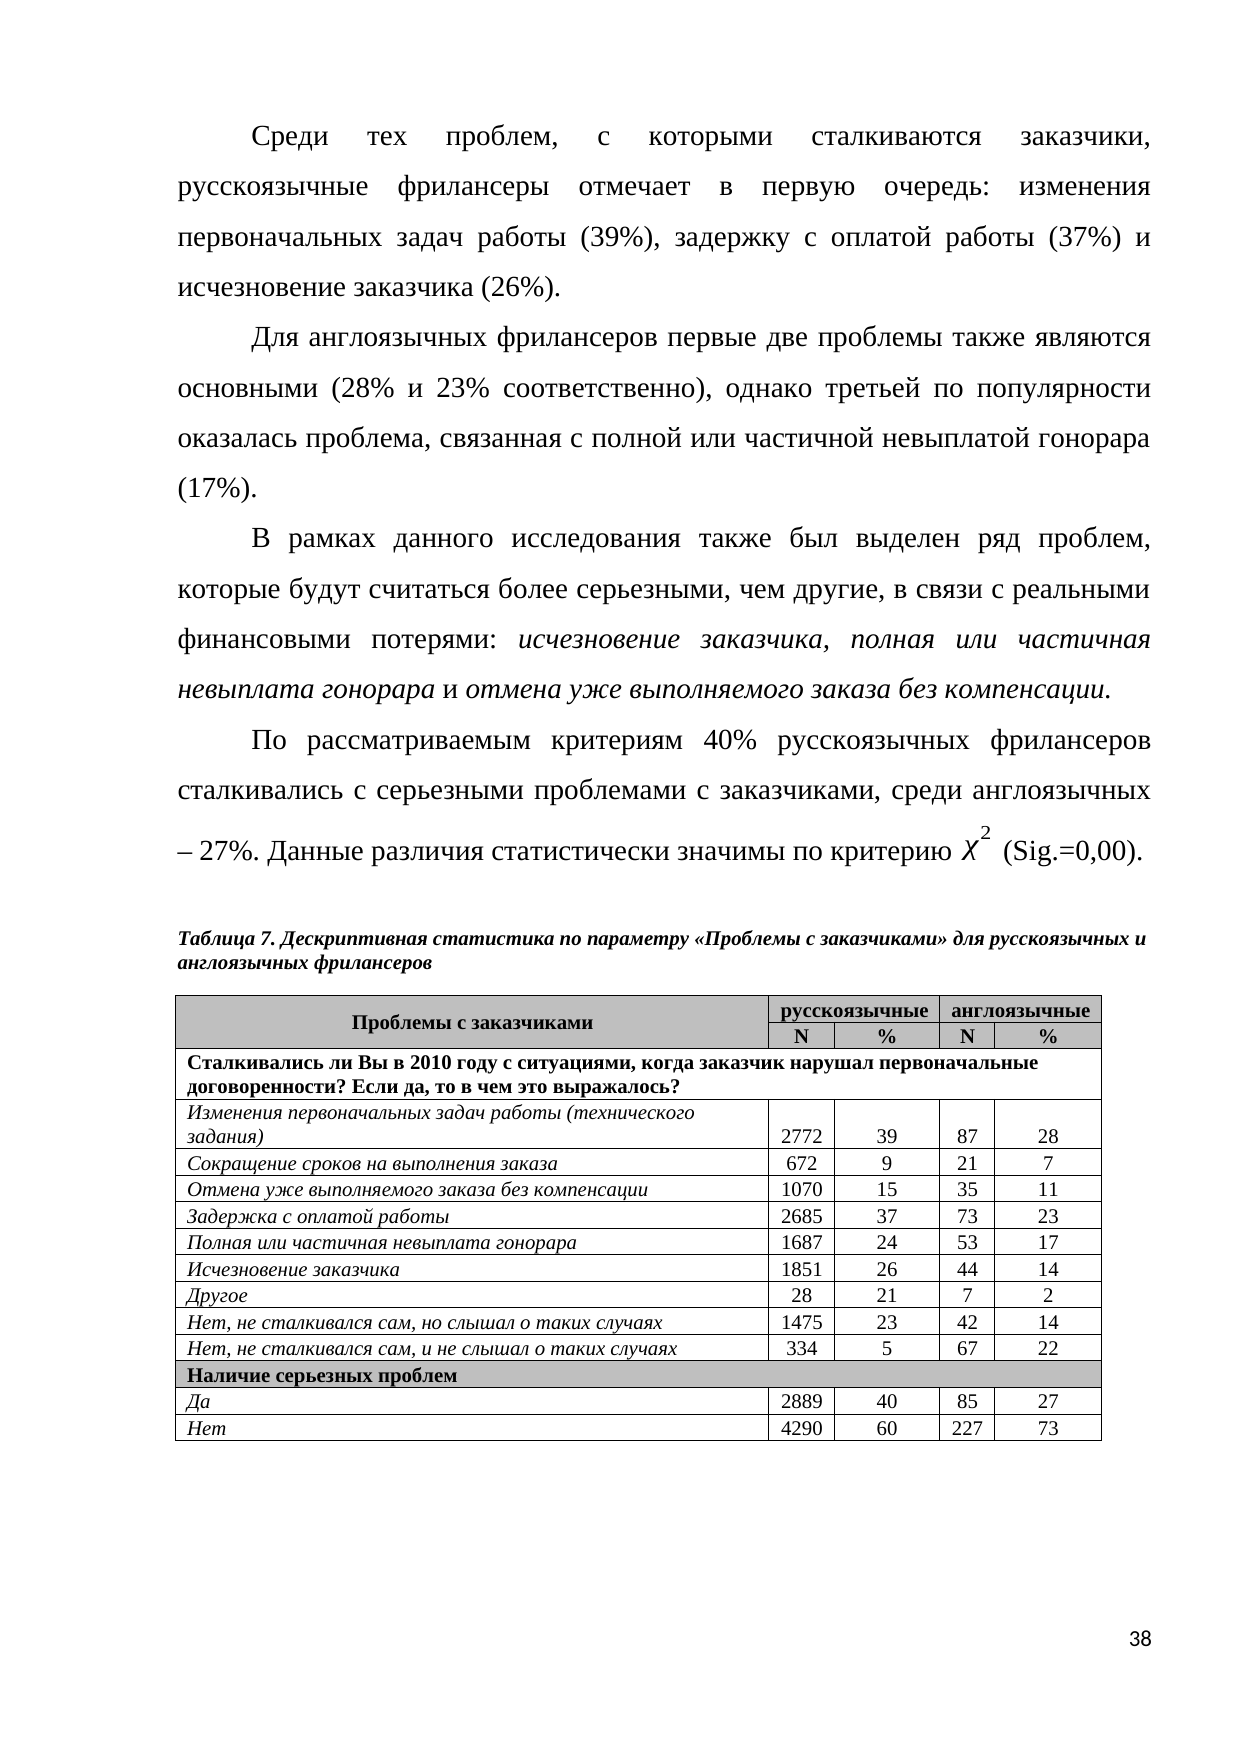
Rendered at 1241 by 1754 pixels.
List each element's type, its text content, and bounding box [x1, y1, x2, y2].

text В рамках данного исследования также был выделен ряд проблем, которые будут считаться более серьезными, чем другие, в связи с реальными финансовыми потерями: исчезновение заказчика, полная или частичная невыплата гонорара и отмена уже выполняемого заказа без компенсации. [177, 521, 1152, 705]
table_cell 227 [940, 1415, 994, 1440]
table_cell Полная или частичная невыплата гонорара [176, 1229, 768, 1254]
table_cell 24 [835, 1229, 939, 1254]
table_cell Отмена уже выполняемого заказа без компенсации [176, 1176, 768, 1201]
table_cell Нет [176, 1415, 768, 1440]
table_cell 7 [940, 1282, 994, 1307]
table_cell % [995, 1023, 1101, 1048]
table_cell 17 [995, 1229, 1101, 1254]
table_cell Да [176, 1388, 768, 1413]
table_cell 672 [769, 1149, 834, 1174]
table_cell 1851 [769, 1255, 834, 1281]
table_cell Изменения первоначальных задач работы (технического задания) [176, 1100, 768, 1148]
table_cell 67 [940, 1335, 994, 1360]
table_cell Нет, не сталкивался сам, но слышал о таких случаях [176, 1308, 768, 1334]
table_cell N [769, 1023, 834, 1048]
table_cell 73 [940, 1202, 994, 1228]
table_cell 35 [940, 1176, 994, 1201]
table_cell 44 [940, 1255, 994, 1281]
text По рассматриваемым критериям 40% русскоязычных фрилансеров сталкивались с серьезными проблемами с заказчиками, среди англоязычных – 27%. Данные различия статистически значимы по критерию (Sig.=0,00). [177, 722, 1152, 866]
table_cell Сталкивались ли Вы в 2010 году с ситуациями, когда заказчик нарушал первоначальные договоренности? Если да, то в чем это выражалось? [176, 1049, 1101, 1099]
table_cell 4290 [769, 1415, 834, 1440]
table_cell 73 [995, 1415, 1101, 1440]
table_cell 2 [995, 1282, 1101, 1307]
table_header англоязычные [940, 996, 1101, 1022]
table_cell 1070 [769, 1176, 834, 1201]
table_cell 1687 [769, 1229, 834, 1254]
text Таблица 7. Дескриптивная статистика по параметру «Проблемы с заказчиками» для русскоязычных и англоязычных фрилансеров [177, 926, 1152, 974]
table_cell 39 [835, 1100, 939, 1148]
table_cell 40 [835, 1388, 939, 1413]
table_cell 2889 [769, 1388, 834, 1413]
table_cell 60 [835, 1415, 939, 1440]
table_cell 37 [835, 1202, 939, 1228]
table_cell 21 [940, 1149, 994, 1174]
text Среди тех проблем, с которыми сталкиваются заказчики, русскоязычные фрилансеры отмечает в первую очередь: изменения первоначальных задач работы (39%), задержку с оплатой работы (37%) и исчезновение заказчика (26%). [177, 118, 1152, 303]
table_cell 14 [995, 1255, 1101, 1281]
table_cell 28 [769, 1282, 834, 1307]
table_cell 26 [835, 1255, 939, 1281]
table_cell 334 [769, 1335, 834, 1360]
table_cell 9 [835, 1149, 939, 1174]
table_cell 28 [995, 1100, 1101, 1148]
table_cell 15 [835, 1176, 939, 1201]
table_cell 23 [835, 1308, 939, 1334]
table_cell Сокращение сроков на выполнения заказа [176, 1149, 768, 1174]
table_cell 87 [940, 1100, 994, 1148]
table_cell 5 [835, 1335, 939, 1360]
table_header Проблемы с заказчиками [176, 996, 768, 1048]
table_cell 11 [995, 1176, 1101, 1201]
table_cell 42 [940, 1308, 994, 1334]
table_cell 21 [835, 1282, 939, 1307]
table_cell Другое [176, 1282, 768, 1307]
table_cell 2772 [769, 1100, 834, 1148]
table_cell 1475 [769, 1308, 834, 1334]
table_cell % [835, 1023, 939, 1048]
table_cell 14 [995, 1308, 1101, 1334]
table_cell 53 [940, 1229, 994, 1254]
table_cell 22 [995, 1335, 1101, 1360]
table_cell 23 [995, 1202, 1101, 1228]
table_cell 27 [995, 1388, 1101, 1413]
table_cell Исчезновение заказчика [176, 1255, 768, 1281]
table_cell Задержка с оплатой работы [176, 1202, 768, 1228]
table_cell Наличие серьезных проблем [176, 1361, 1101, 1387]
table_cell N [940, 1023, 994, 1048]
table_cell 7 [995, 1149, 1101, 1174]
table_cell 85 [940, 1388, 994, 1413]
table_cell Нет, не сталкивался сам, и не слышал о таких случаях [176, 1335, 768, 1360]
text Для англоязычных фрилансеров первые две проблемы также являются основными (28% и 23% соответственно), однако третьей по популярности оказалась проблема, связанная с полной или частичной невыплатой гонорара (17%). [177, 319, 1152, 504]
table_header русскоязычные [769, 996, 939, 1022]
table_cell 2685 [769, 1202, 834, 1228]
